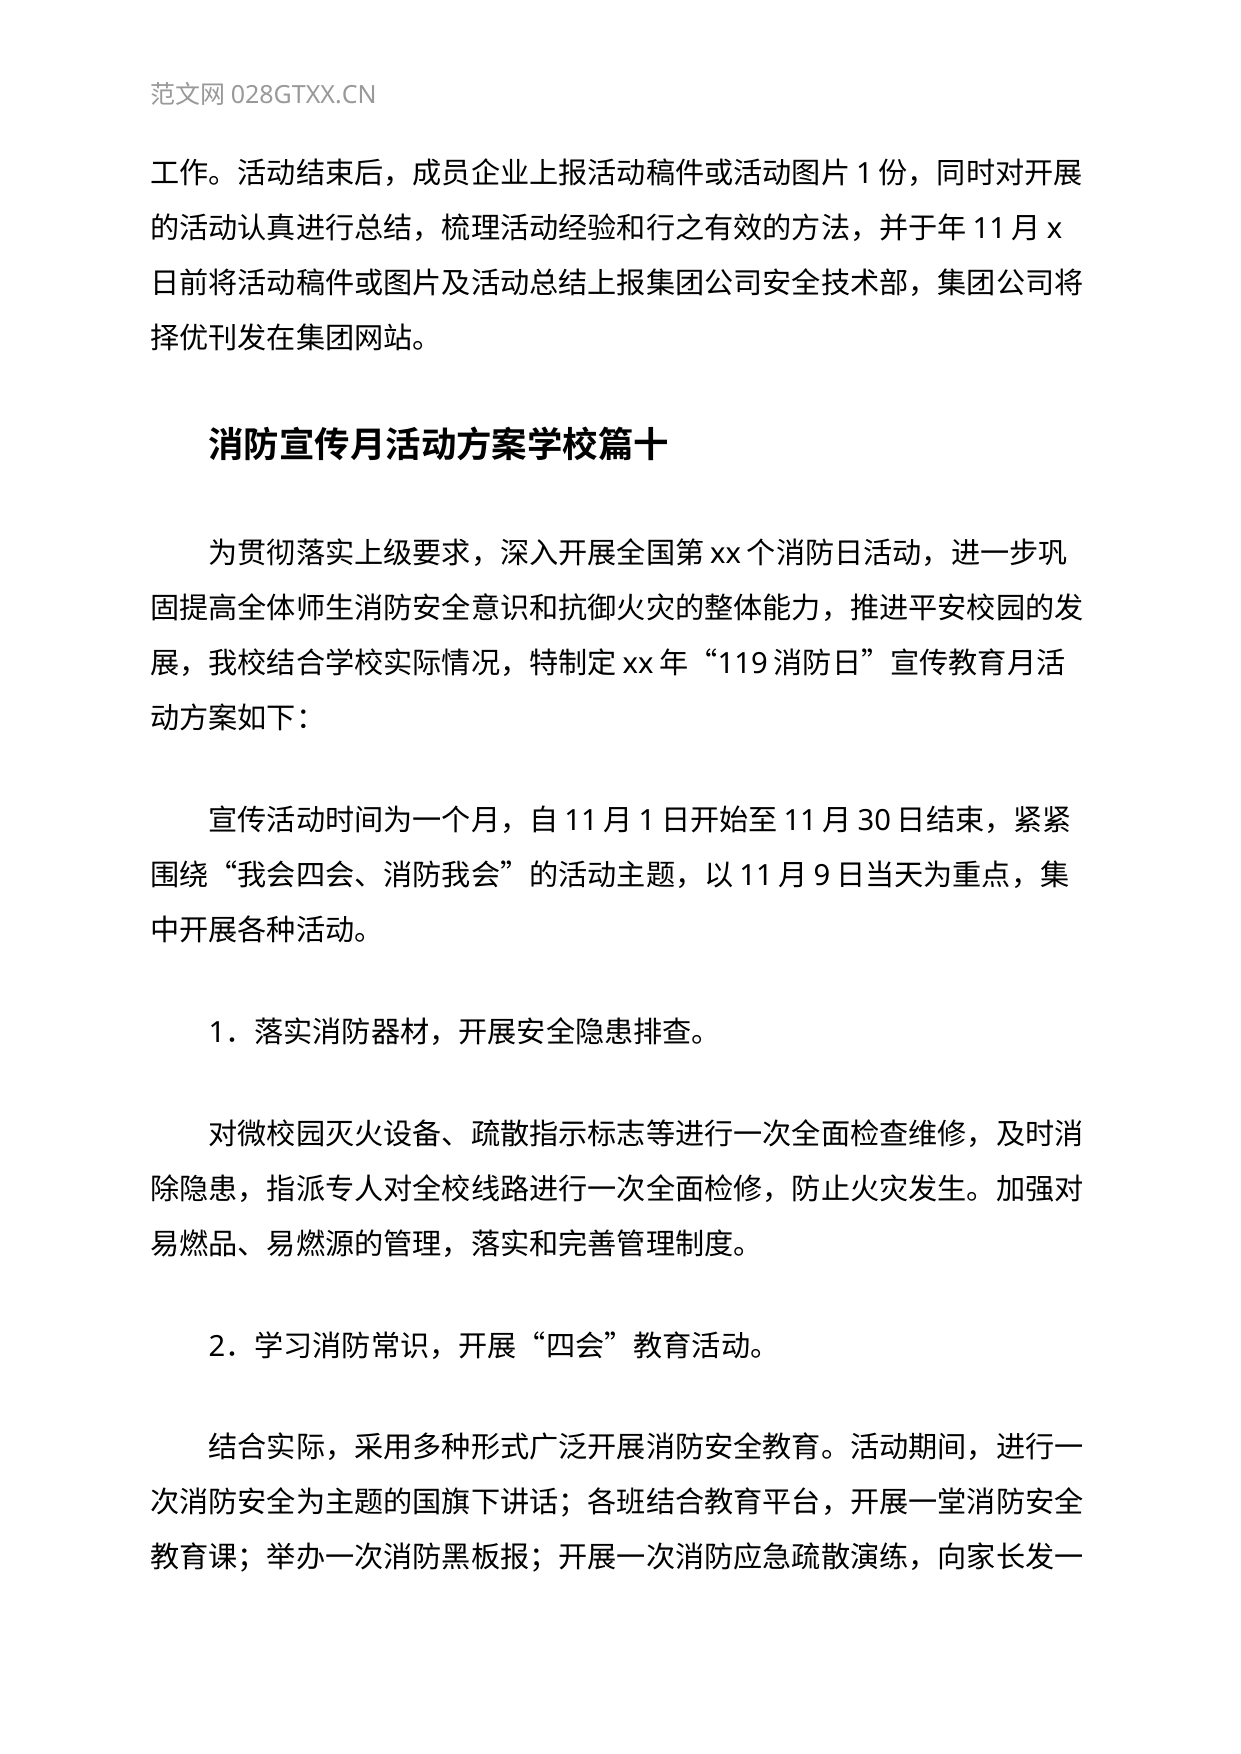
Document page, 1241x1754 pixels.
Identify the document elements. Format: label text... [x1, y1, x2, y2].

text 消防宣传月活动方案学校篇十 [150, 417, 1090, 468]
text 为贯彻落实上级要求，深入开展全国第xx个消防日活动，进一步巩固提高全体师生消防安全意识和抗御火灾的整体能力，推进平安校园的发展，我校结合学校实际情况，特制定xx年“119消防日”宣传教育月活动方案如下： [150, 530, 1090, 737]
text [150, 150, 1090, 357]
text 1．落实消防器材，开展安全隐患排查。 [150, 1008, 1090, 1051]
text 2．学习消防常识，开展“四会”教育活动。 [150, 1322, 1090, 1364]
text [150, 1424, 1090, 1576]
text 对微校园灭火设备、疏散指示标志等进行一次全面检查维修，及时消除隐患，指派专人对全校线路进行一次全面检修，防止火灾发生。加强对易燃品、易燃源的管理，落实和完善管理制度。 [150, 1111, 1090, 1263]
text 宣传活动时间为一个月，自11月1日开始至11月30日结束，紧紧围绕“我会四会、消防我会”的活动主题，以11月9日当天为重点，集中开展各种活动。 [150, 797, 1090, 949]
